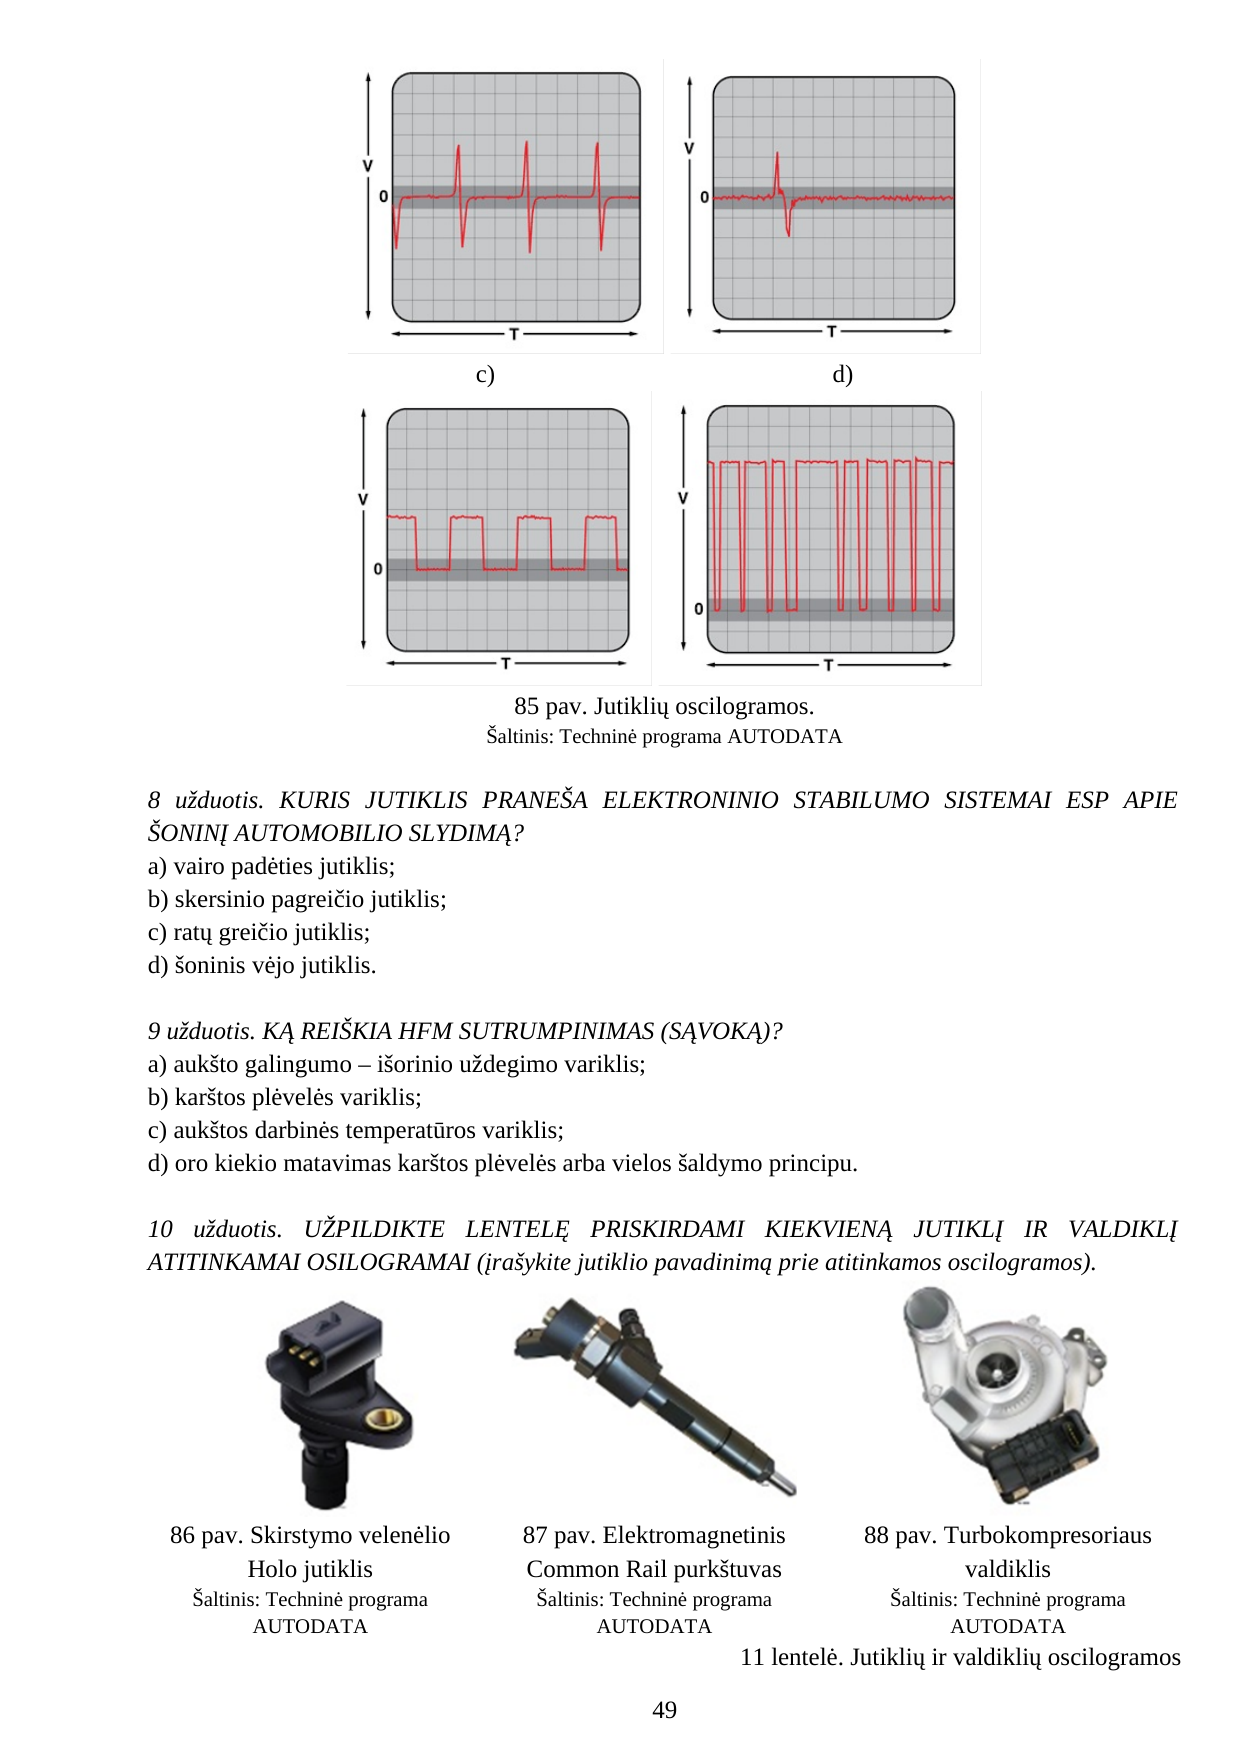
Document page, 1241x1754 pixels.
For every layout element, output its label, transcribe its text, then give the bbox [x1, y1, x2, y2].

picture [201, 1280, 419, 1517]
text 85 pav. Jutiklių oscilogramos. [148, 691, 1181, 720]
picture [658, 391, 983, 687]
text d) oro kiekio matavimas karštos plėvelės arba vielos šaldymo principu. [148, 1148, 1181, 1177]
text 10 užduotis. UŽPILDIKTE LENTELĘ PRISKIRDAMI KIEKVIENĄ JUTIKLĮ IR VALDIKLĮ ATITINKAMAI OSILOGRAMAI (įrašykite jutiklio pavadinimą prie atitinkamos oscilogramos). [148, 1214, 1181, 1276]
text a) vairo padėties jutiklis; [148, 851, 1181, 880]
picture [347, 59, 665, 355]
text b) skersinio pagreičio jutiklis; [148, 884, 1181, 913]
table_header 87 pav. Elektromagnetinis Common Rail purkštuvas Šaltinis: Techninė programa AUTODATA [473, 1280, 836, 1642]
text 8 užduotis. KURIS JUTIKLIS PRANEŠA ELEKTRONINIO STABILUMO SISTEMAI ESP APIE ŠONINĮ AUTOMOBILIO SLYDIMĄ? [148, 785, 1181, 847]
text c) d) [148, 359, 1181, 387]
text d) šoninis vėjo jutiklis. [148, 950, 1181, 979]
picture [670, 59, 982, 355]
picture [511, 1280, 798, 1517]
picture [873, 1280, 1143, 1517]
text 9 užduotis. KĄ REIŠKIA HFM SUTRUMPINIMAS (SĄVOKĄ)? [148, 1016, 1181, 1045]
table_header 86 pav. Skirstymo velenėlio Holo jutiklis Šaltinis: Techninė programa AUTODATA [148, 1280, 472, 1642]
picture [346, 391, 653, 687]
text c) ratų greičio jutiklis; [148, 917, 1181, 946]
text a) aukšto galingumo – išorinio uždegimo variklis; [148, 1049, 1181, 1078]
text b) karštos plėvelės variklis; [148, 1082, 1181, 1111]
text Šaltinis: Techninė programa AUTODATA [148, 724, 1181, 748]
table_header 88 pav. Turbokompresoriaus valdiklis Šaltinis: Techninė programa AUTODATA [836, 1280, 1180, 1642]
text c) aukštos darbinės temperatūros variklis; [148, 1115, 1181, 1144]
text 11 lentelė. Jutiklių ir valdiklių oscilogramos [148, 1642, 1181, 1671]
